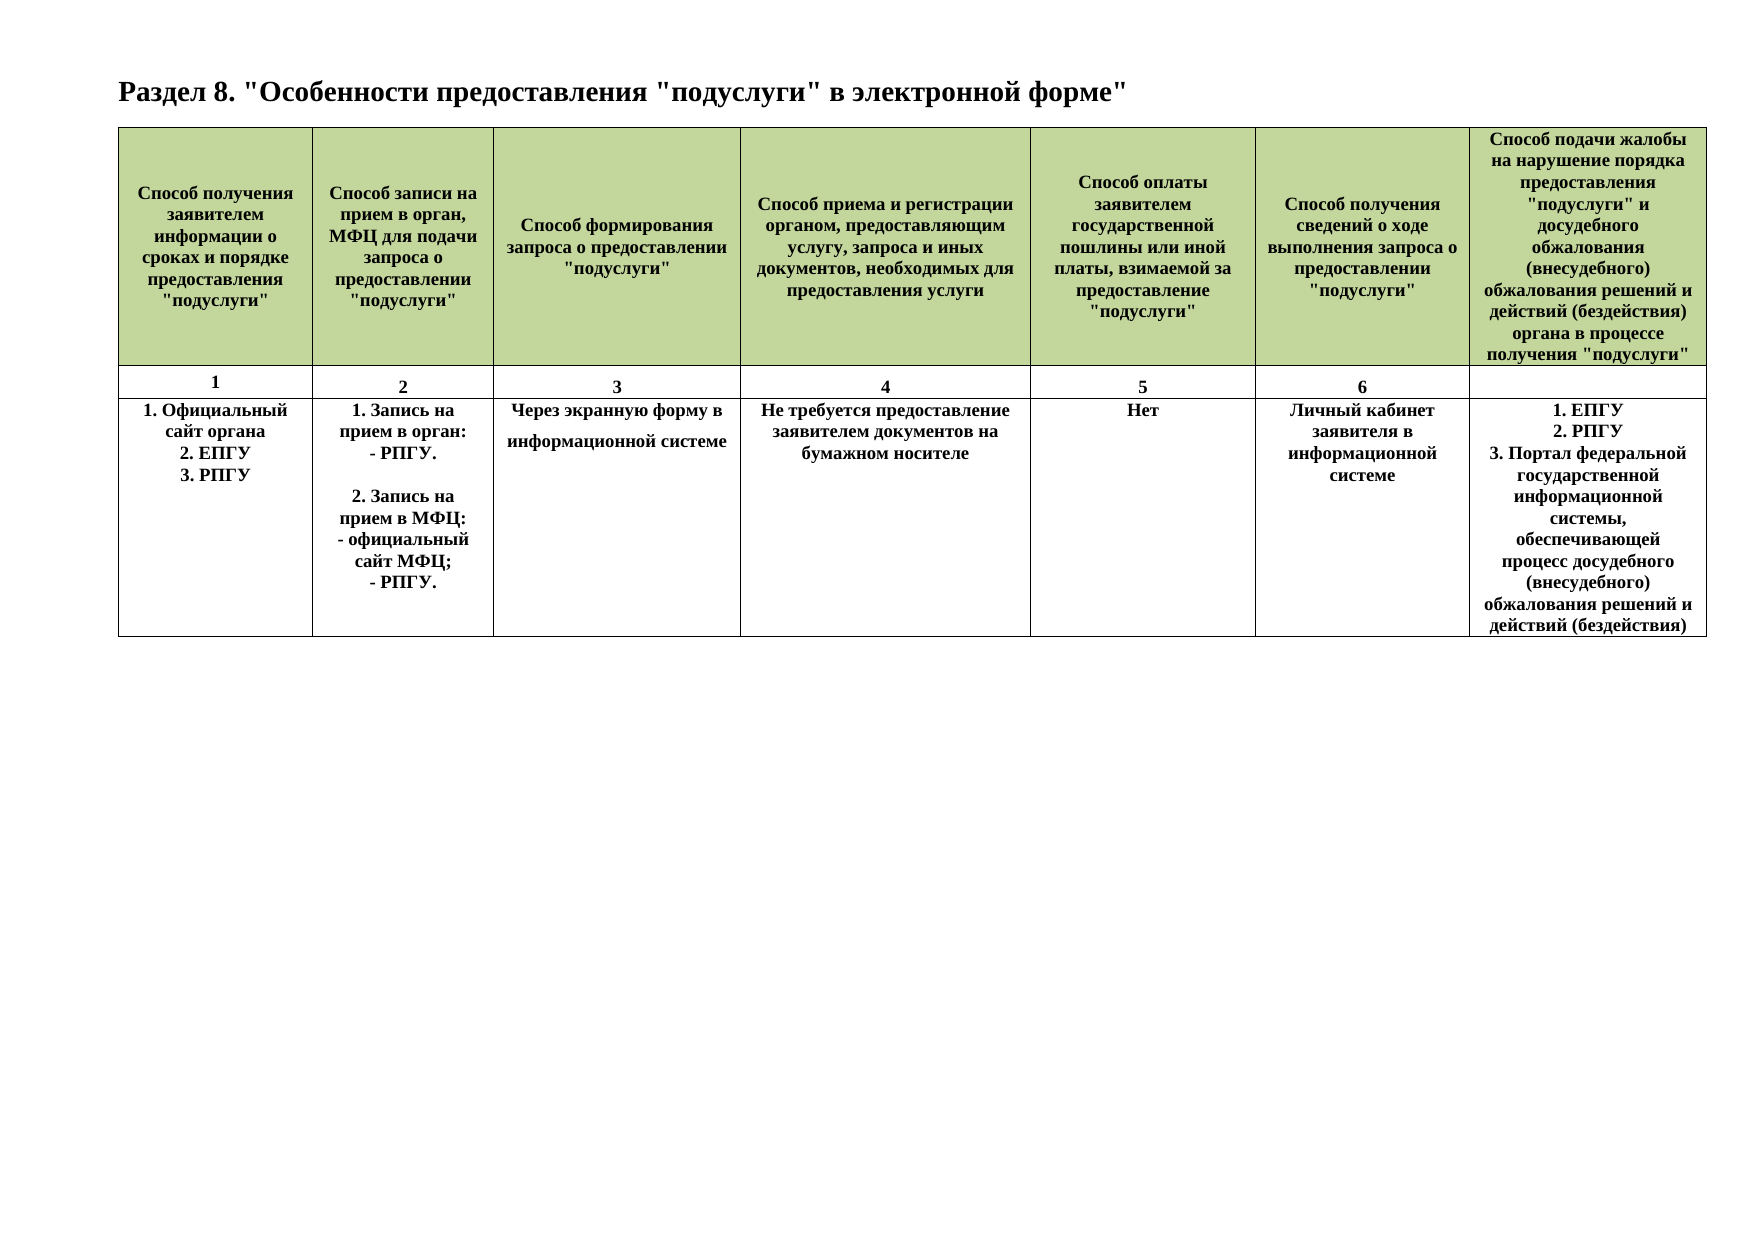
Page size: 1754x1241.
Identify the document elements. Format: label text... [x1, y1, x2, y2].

table_header Способ оплаты заявителем государственной пошлины или иной платы, взимаемой за предоставление "подуслуги" [1031, 128, 1255, 365]
table_header Способ получения сведений о ходе выполнения запроса о предоставлении "подуслуги" [1256, 128, 1469, 365]
table_cell 1 [119, 366, 312, 398]
table_header Способ формирования запроса о предоставлении "подуслуги" [494, 128, 740, 365]
table_cell 4 [741, 366, 1030, 398]
table_cell 1. Запись на прием в орган: - РПГУ. 2. Запись на прием в МФЦ: - официальный сайт МФЦ; - РПГУ. [313, 399, 493, 636]
table_cell [1470, 366, 1706, 398]
table_cell Нет [1031, 399, 1255, 636]
table_header Способ получения заявителем информации о сроках и порядке предоставления "подуслуги" [119, 128, 312, 365]
table_cell 1. Официальный сайт органа 2. ЕПГУ 3. РПГУ [119, 399, 312, 636]
table_header Способ подачи жалобы на нарушение порядка предоставления "подуслуги" и досудебного обжалования (внесудебного) обжалования решений и действий (бездействия) органа в процессе получения "подуслуги" [1470, 128, 1706, 365]
table_cell Не требуется предоставление заявителем документов на бумажном носителе [741, 399, 1030, 636]
table_header Способ приема и регистрации органом, предоставляющим услугу, запроса и иных документов, необходимых для предоставления услуги [741, 128, 1030, 365]
text Раздел 8. "Особенности предоставления "подуслуги" в электронной форме" [118, 74, 1683, 107]
table_cell 2 [313, 366, 493, 398]
table_header Способ записи на прием в орган, МФЦ для подачи запроса о предоставлении "подуслуги" [313, 128, 493, 365]
table_cell 1. ЕПГУ 2. РПГУ 3. Портал федеральной государственной информационной системы, обеспечивающей процесс досудебного (внесудебного) обжалования решений и действий (бездействия) [1470, 399, 1706, 636]
table_cell 5 [1031, 366, 1255, 398]
table_cell Через экранную форму в информационной системе [494, 399, 740, 636]
table_cell 3 [494, 366, 740, 398]
table_cell Личный кабинет заявителя в информационной системе [1256, 399, 1469, 636]
table_cell 6 [1256, 366, 1469, 398]
